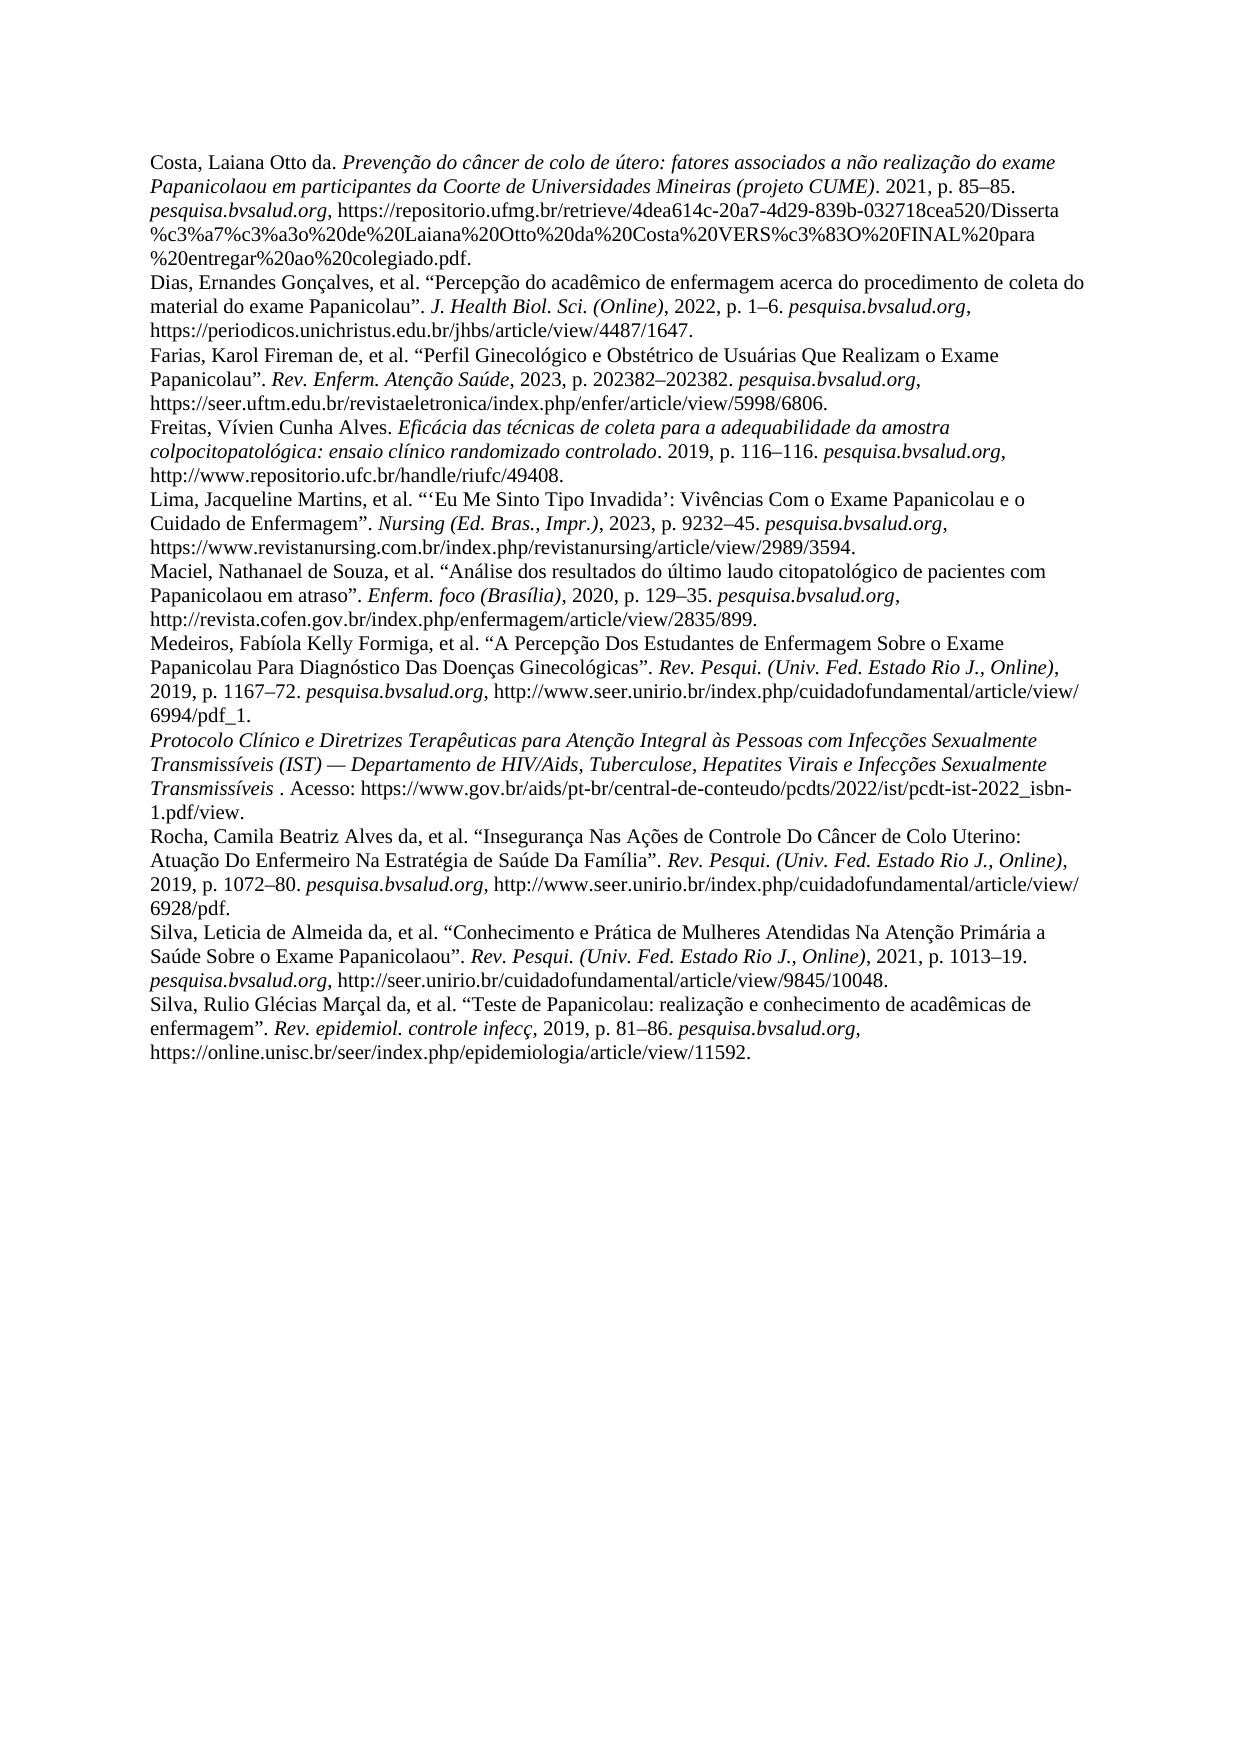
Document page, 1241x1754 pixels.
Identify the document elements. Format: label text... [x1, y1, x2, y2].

text Medeiros, Fabíola Kelly Formiga, et al. “A Percepção Dos Estudantes de Enfermagem Sobre o Exame Papanicolau Para Diagnóstico Das Doenças Ginecológicas”. Rev. Pesqui. (Univ. Fed. Estado Rio J., Online), 2019, p. 1167–72. pesquisa.bvsalud.org, http://www.seer.unirio.br/index.php/cuidadofundamental/article/view/6994/pdf_1. [150, 631, 1090, 727]
text Silva, Leticia de Almeida da, et al. “Conhecimento e Prática de Mulheres Atendidas Na Atenção Primária a Saúde Sobre o Exame Papanicolaou”. Rev. Pesqui. (Univ. Fed. Estado Rio J., Online), 2021, p. 1013–19. pesquisa.bvsalud.org, http://seer.unirio.br/cuidadofundamental/article/view/9845/10048. [150, 920, 1090, 992]
text Silva, Rulio Glécias Marçal da, et al. “Teste de Papanicolau: realização e conhecimento de acadêmicas de enfermagem”. Rev. epidemiol. controle infecç, 2019, p. 81–86. pesquisa.bvsalud.org, https://online.unisc.br/seer/index.php/epidemiologia/article/view/11592. [150, 992, 1090, 1064]
text Lima, Jacqueline Martins, et al. “‘Eu Me Sinto Tipo Invadida’: Vivências Com o Exame Papanicolau e o Cuidado de Enfermagem”. Nursing (Ed. Bras., Impr.), 2023, p. 9232–45. pesquisa.bvsalud.org, https://www.revistanursing.com.br/index.php/revistanursing/article/view/2989/3594. [150, 487, 1090, 559]
text Costa, Laiana Otto da. Prevenção do câncer de colo de útero: fatores associados a não realização do exame Papanicolaou em participantes da Coorte de Universidades Mineiras (projeto CUME). 2021, p. 85–85. pesquisa.bvsalud.org, https://repositorio.ufmg.br/retrieve/4dea614c-20a7-4d29-839b-032718cea520/Disserta%c3%a7%c3%a3o%20de%20Laiana%20Otto%20da%20Costa%20VERS%c3%83O%20FINAL%20para%20entregar%20ao%20colegiado.pdf. [150, 150, 1090, 270]
text Protocolo Clínico e Diretrizes Terapêuticas para Atenção Integral às Pessoas com Infecções Sexualmente Transmissíveis (IST) — Departamento de HIV/Aids, Tuberculose, Hepatites Virais e Infecções Sexualmente Transmissíveis . Acesso: https://www.gov.br/aids/pt-br/central-de-conteudo/pcdts/2022/ist/pcdt-ist-2022_isbn-1.pdf/view. [150, 727, 1090, 824]
text Farias, Karol Fireman de, et al. “Perfil Ginecológico e Obstétrico de Usuárias Que Realizam o Exame Papanicolau”. Rev. Enferm. Atenção Saúde, 2023, p. 202382–202382. pesquisa.bvsalud.org, https://seer.uftm.edu.br/revistaeletronica/index.php/enfer/article/view/5998/6806. [150, 342, 1090, 415]
text Dias, Ernandes Gonçalves, et al. “Percepção do acadêmico de enfermagem acerca do procedimento de coleta do material do exame Papanicolau”. J. Health Biol. Sci. (Online), 2022, p. 1–6. pesquisa.bvsalud.org, https://periodicos.unichristus.edu.br/jhbs/article/view/4487/1647. [150, 270, 1090, 342]
text Maciel, Nathanael de Souza, et al. “Análise dos resultados do último laudo citopatológico de pacientes com Papanicolaou em atraso”. Enferm. foco (Brasília), 2020, p. 129–35. pesquisa.bvsalud.org, http://revista.cofen.gov.br/index.php/enfermagem/article/view/2835/899. [150, 559, 1090, 631]
text Rocha, Camila Beatriz Alves da, et al. “Insegurança Nas Ações de Controle Do Câncer de Colo Uterino: Atuação Do Enfermeiro Na Estratégia de Saúde Da Família”. Rev. Pesqui. (Univ. Fed. Estado Rio J., Online), 2019, p. 1072–80. pesquisa.bvsalud.org, http://www.seer.unirio.br/index.php/cuidadofundamental/article/view/6928/pdf. [150, 824, 1090, 920]
text Freitas, Vívien Cunha Alves. Eficácia das técnicas de coleta para a adequabilidade da amostra colpocitopatológica: ensaio clínico randomizado controlado. 2019, p. 116–116. pesquisa.bvsalud.org, http://www.repositorio.ufc.br/handle/riufc/49408. [150, 415, 1090, 487]
